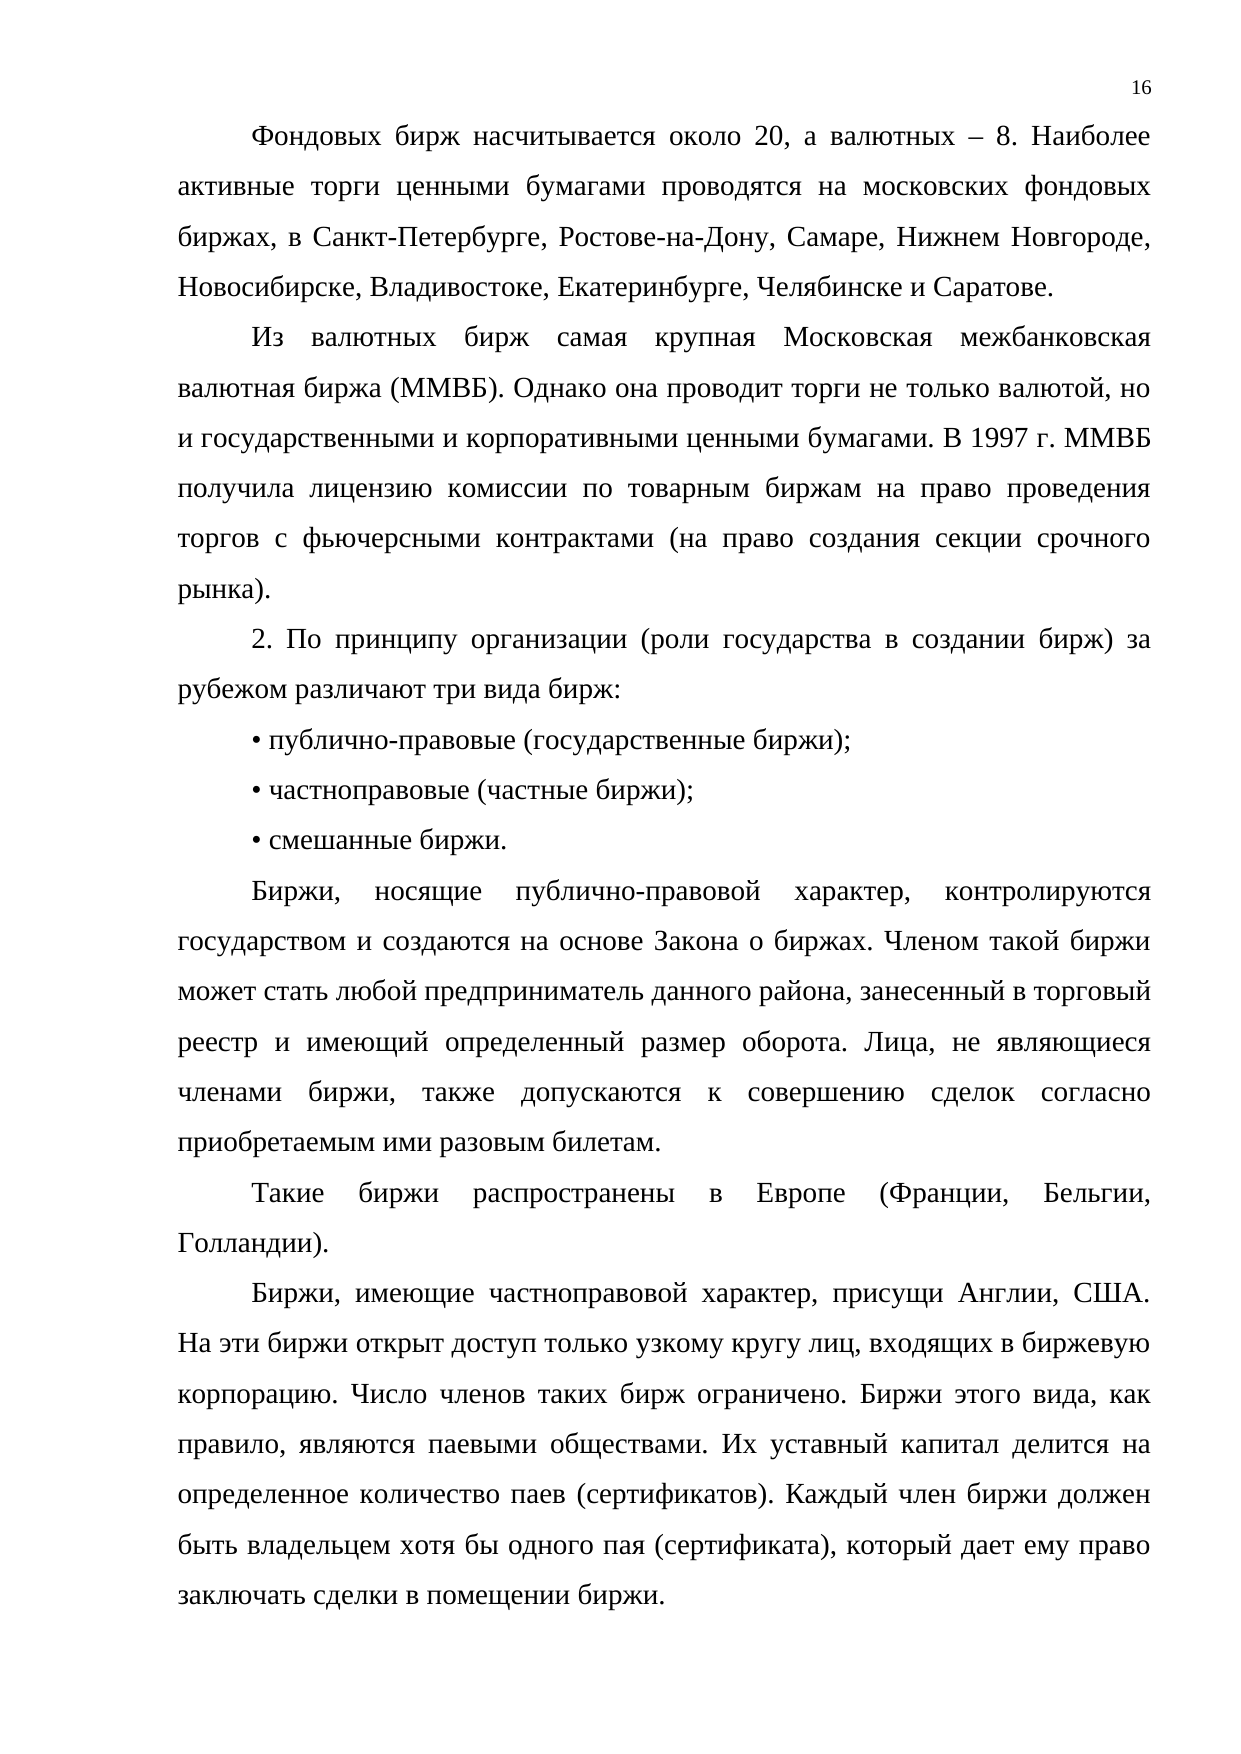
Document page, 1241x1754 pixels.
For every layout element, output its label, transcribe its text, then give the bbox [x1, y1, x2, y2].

text • частноправовые (частные биржи); [177, 772, 1152, 806]
text Из валютных бирж самая крупная Московская межбанковская валютная биржа (ММВБ). Однако она проводит торги не только валютой, но и государственными и корпоративными ценными бумагами. В 1997 г. ММВБ получила лицензию комиссии по товарным биржам на право проведения торгов с фьючерсными контрактами (на право создания секции срочного рынка). [177, 319, 1152, 604]
text Фондовых бирж насчитывается около 20, а валютных – 8. Наиболее активные торги ценными бумагами проводятся на московских фондовых биржах, в Санкт-Петербурге, Ростове-на-Дону, Самаре, Нижнем Новгороде, Новосибирске, Владивостоке, Екатеринбурге, Челябинске и Саратове. [177, 118, 1152, 303]
text Такие биржи распространены в Европе (Франции, Бельгии, Голландии). [177, 1175, 1152, 1258]
text 2. По принципу организации (роли государства в создании бирж) за рубежом различают три вида бирж: [177, 621, 1152, 705]
text • публично-правовые (государственные биржи); [177, 722, 1152, 755]
text • смешанные биржи. [177, 822, 1152, 856]
text Биржи, имеющие частноправовой характер, присущи Англии, США. На эти биржи открыт доступ только узкому кругу лиц, входящих в биржевую корпорацию. Число членов таких бирж ограничено. Биржи этого вида, как правило, являются паевыми обществами. Их уставный капитал делится на определенное количество паев (сертификатов). Каждый член биржи должен быть владельцем хотя бы одного пая (сертификата), который дает ему право заключать сделки в помещении биржи. [177, 1275, 1152, 1611]
text Биржи, носящие публично-правовой характер, контролируются государством и создаются на основе Закона о биржах. Членом такой биржи может стать любой предприниматель данного района, занесенный в торговый реестр и имеющий определенный размер оборота. Лица, не являющиеся членами биржи, также допускаются к совершению сделок согласно приобретаемым ими разовым билетам. [177, 873, 1152, 1158]
